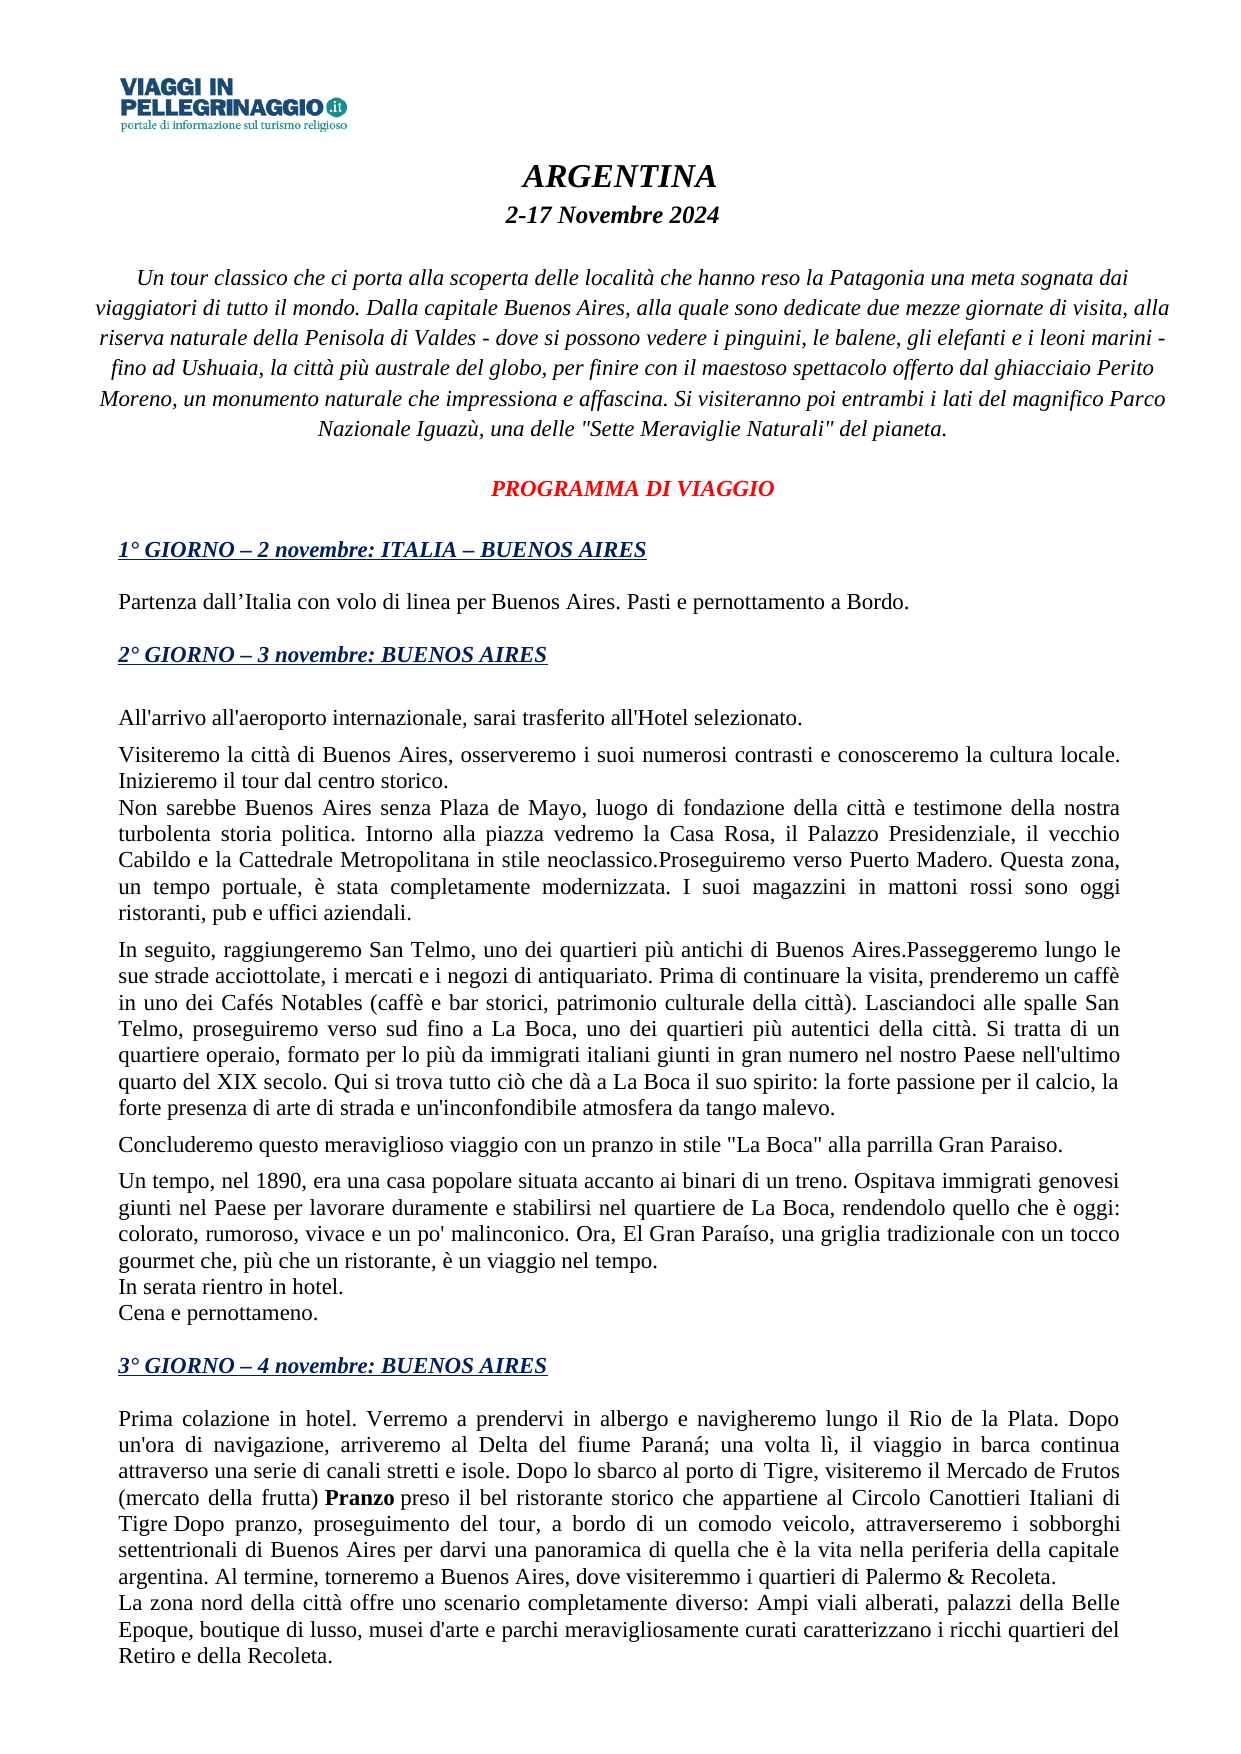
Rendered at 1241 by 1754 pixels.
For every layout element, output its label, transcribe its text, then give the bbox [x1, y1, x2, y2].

text 3° GIORNO – 4 novembre: BUENOS AIRES [118, 1352, 1122, 1378]
text 1° GIORNO – 2 novembre: ITALIA – BUENOS AIRES [118, 536, 1122, 562]
table_cell In seguito, raggiungeremo San Telmo, uno dei quartieri più antichi di Buenos Aires.Passeggeremo lungo le sue strade acciottolate, i mercati e i negozi di antiquariato. Prima di continuare la visita, prenderemo un caffè in uno dei Cafés Notables (caffè e bar storici, patrimonio culturale della città). Lasciandoci alle spalle San Telmo, proseguiremo verso sud fino a La Boca, uno dei quartieri più autentici della città. Si tratta di un quartiere operaio, formato per lo più da immigrati italiani giunti in gran numero nel nostro Paese nell'ultimo quarto del XIX secolo. Qui si trova tutto ciò che dà a La Boca il suo spirito: la forte passione per il calcio, la forte presenza di arte di strada e un'inconfondibile atmosfera da tango malevo. [118, 926, 1122, 1120]
text La zona nord della città offre uno scenario completamente diverso: Ampi viali alberati, palazzi della Belle Epoque, boutique di lusso, musei d'arte e parchi meravigliosamente curati caratterizzano i ricchi quartieri del Retiro e della Recoleta. [118, 1589, 1122, 1668]
table_cell Un tempo, nel 1890, era una casa popolare situata accanto ai binari di un treno. Ospitava immigrati genovesi giunti nel Paese per lavorare duramente e stabilirsi nel quartiere de La Boca, rendendolo quello che è oggi: colorato, rumoroso, vivace e un po' malinconico. Ora, El Gran Paraíso, una griglia tradizionale con un tocco gourmet che, più che un ristorante, è un viaggio nel tempo. In serata rientro in hotel. Cena e pernottameno. [118, 1157, 1122, 1326]
text PROGRAMMA DI VIAGGIO [93, 475, 1172, 502]
text ARGENTINA [118, 157, 1122, 195]
text 2° GIORNO – 3 novembre: BUENOS AIRES [118, 641, 1122, 667]
text 2-17 Novembre 2024 [462, 201, 1172, 229]
table_cell Visiteremo la città di Buenos Aires, osserveremo i suoi numerosi contrasti e conosceremo la cultura locale. Inizieremo il tour dal centro storico. Non sarebbe Buenos Aires senza Plaza de Mayo, luogo di fondazione della città e testimone della nostra turbolenta storia politica. Intorno alla piazza vedremo la Casa Rosa, il Palazzo Presidenziale, il vecchio Cabildo e la Cattedrale Metropolitana in stile neoclassico.Proseguiremo verso Puerto Madero. Questa zona, un tempo portuale, è stata completamente modernizzata. I suoi magazzini in mattoni rossi sono oggi ristoranti, pub e uffici aziendali. [118, 731, 1122, 926]
text Partenza dall’Italia con volo di linea per Buenos Aires. Pasti e pernottamento a Bordo. [118, 588, 1122, 615]
text Un tour classico che ci porta alla scoperta delle località che hanno reso la Patagonia una meta sognata dai viaggiatori di tutto il mondo. Dalla capitale Buenos Aires, alla quale sono dedicate due mezze giornate di visita, alla riserva naturale della Penisola di Valdes - dove si possono vedere i pinguini, le balene, gli elefanti e i leoni marini - fino ad Ushuaia, la città più australe del globo, per finire con il maestoso spettacolo offerto dal ghiacciaio Perito Moreno, un monumento naturale che impressiona e affascina. Si visiteranno poi entrambi i lati del magnifico Parco Nazionale Iguazù, una delle "Sette Meraviglie Naturali" del pianeta. [93, 264, 1172, 441]
picture [118, 73, 348, 132]
text Prima colazione in hotel. Verremo a prendervi in albergo e navigheremo lungo il Rio de la Plata. Dopo un'ora di navigazione, arriveremo al Delta del fiume Paraná; una volta lì, il viaggio in barca continua attraverso una serie di canali stretti e isole. Dopo lo sbarco al porto di Tigre, visiteremo il Mercado de Frutos (mercato della frutta) Pranzo preso il bel ristorante storico che appartiene al Circolo Canottieri Italiani di Tigre Dopo pranzo, proseguimento del tour, a bordo di un comodo veicolo, attraverseremo i sobborghi settentrionali di Buenos Aires per darvi una panoramica di quella che è la vita nella periferia della capitale argentina. Al termine, torneremo a Buenos Aires, dove visiteremmo i quartieri di Palermo & Recoleta. [118, 1405, 1122, 1589]
table_cell Concluderemo questo meraviglioso viaggio con un pranzo in stile "La Boca" alla parrilla Gran Paraiso. [118, 1120, 1122, 1157]
table_header All'arrivo all'aeroporto internazionale, sarai trasferito all'Hotel selezionato. [118, 694, 1122, 731]
